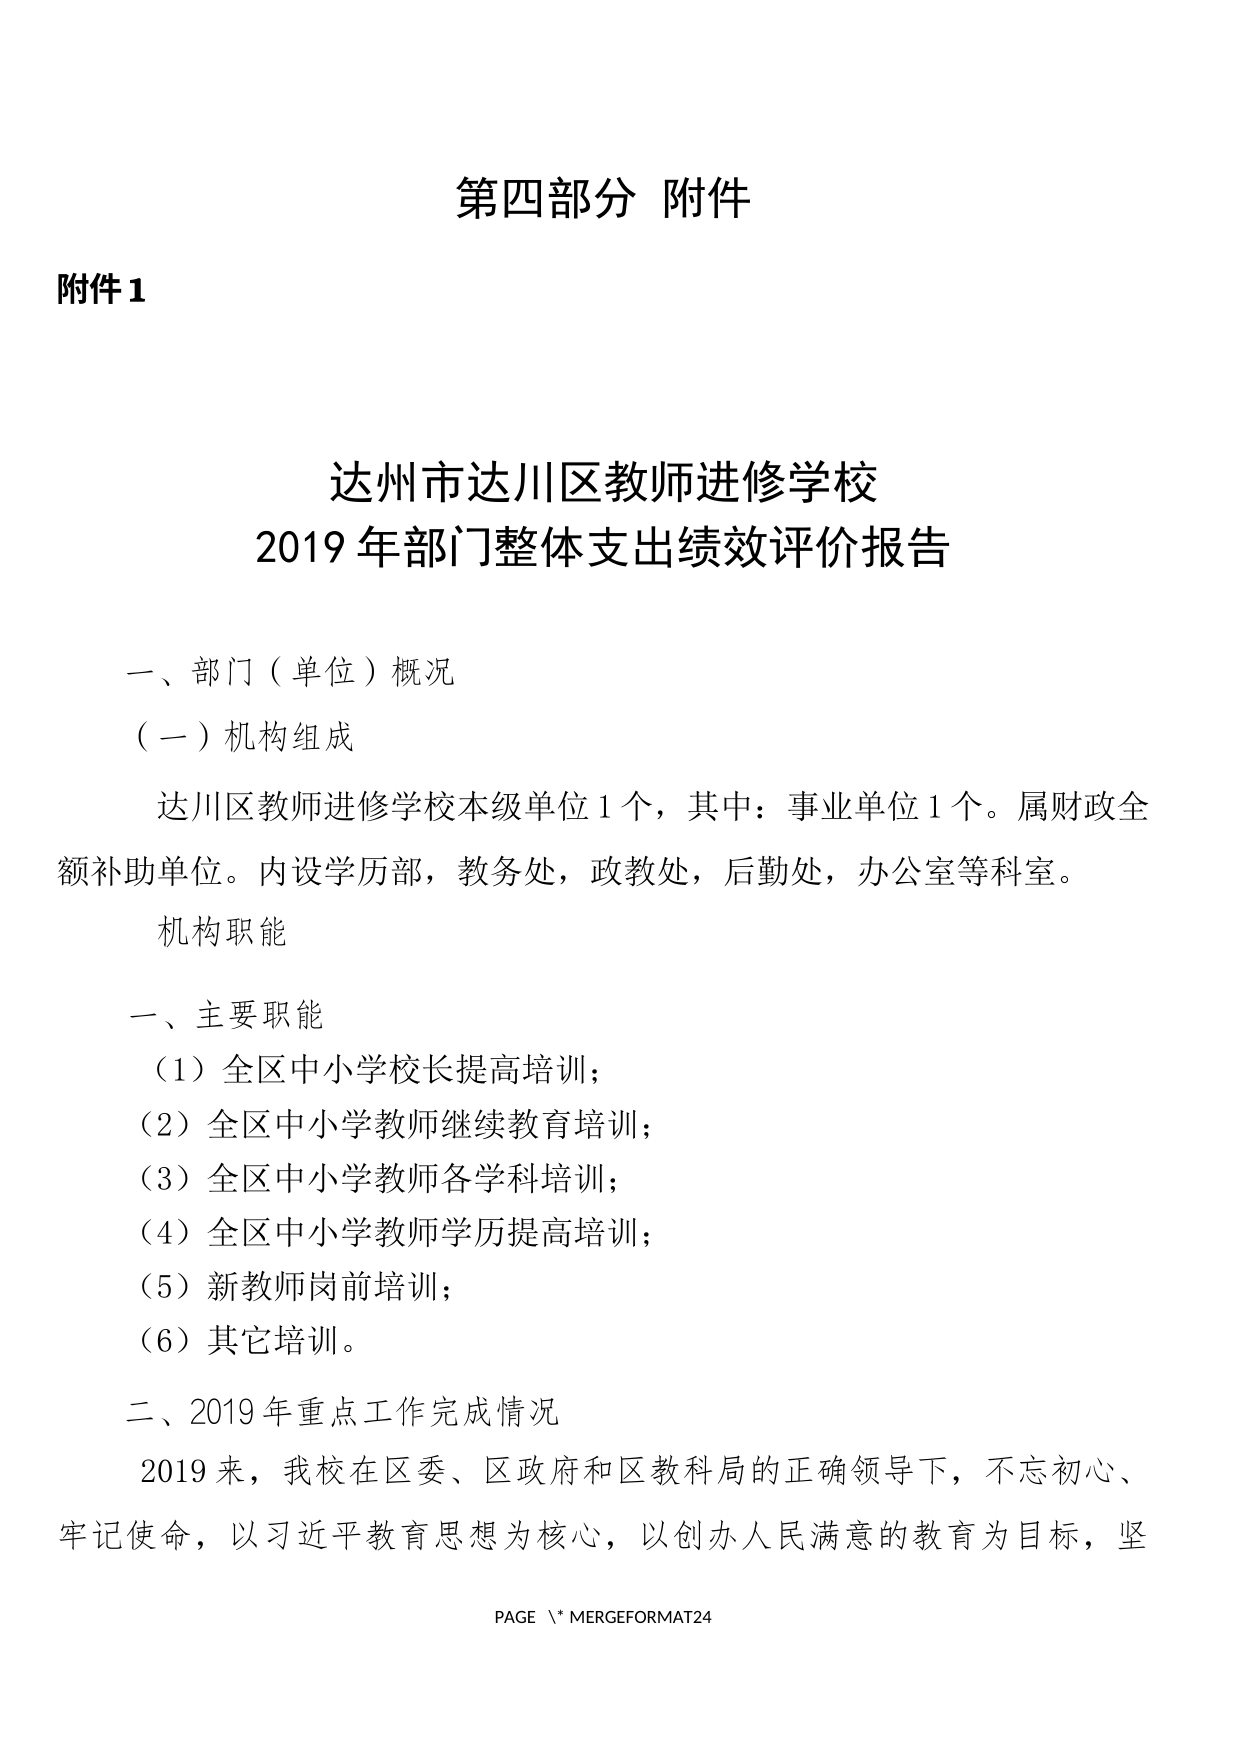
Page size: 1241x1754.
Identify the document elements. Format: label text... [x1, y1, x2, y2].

text （5）新教师岗前培训； [56, 1255, 1150, 1309]
list 机构职能 [56, 901, 1150, 966]
text （1）全区中小学校长提高培训； [56, 1038, 1150, 1093]
subtitle 附件1 [56, 254, 1150, 319]
list 达川区教师进修学校本级单位1个，其中：事业单位1个。属财政全额补助单位。内设学历部，教务处，政教处，后勤处，办公室等科室。 [56, 771, 1150, 901]
text （6）其它培训。 [56, 1309, 1150, 1363]
text （4）全区中小学教师学历提高培训； [56, 1201, 1150, 1255]
text 二、2019年重点工作完成情况 [56, 1373, 1150, 1436]
text （一）机构组成 [56, 706, 1150, 771]
text 一、部门（单位）概况 [56, 641, 1150, 706]
text 第四部分 附件 [56, 162, 1150, 227]
text 达州市达川区教师进修学校 [56, 446, 1150, 511]
text （2）全区中小学教师继续教育培训； [56, 1093, 1150, 1147]
text 2019年部门整体支出绩效评价报告 [56, 511, 1150, 576]
text （3）全区中小学教师各学科培训； [56, 1147, 1150, 1201]
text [56, 1436, 1150, 1566]
text 一、主要职能 [56, 976, 1150, 1038]
